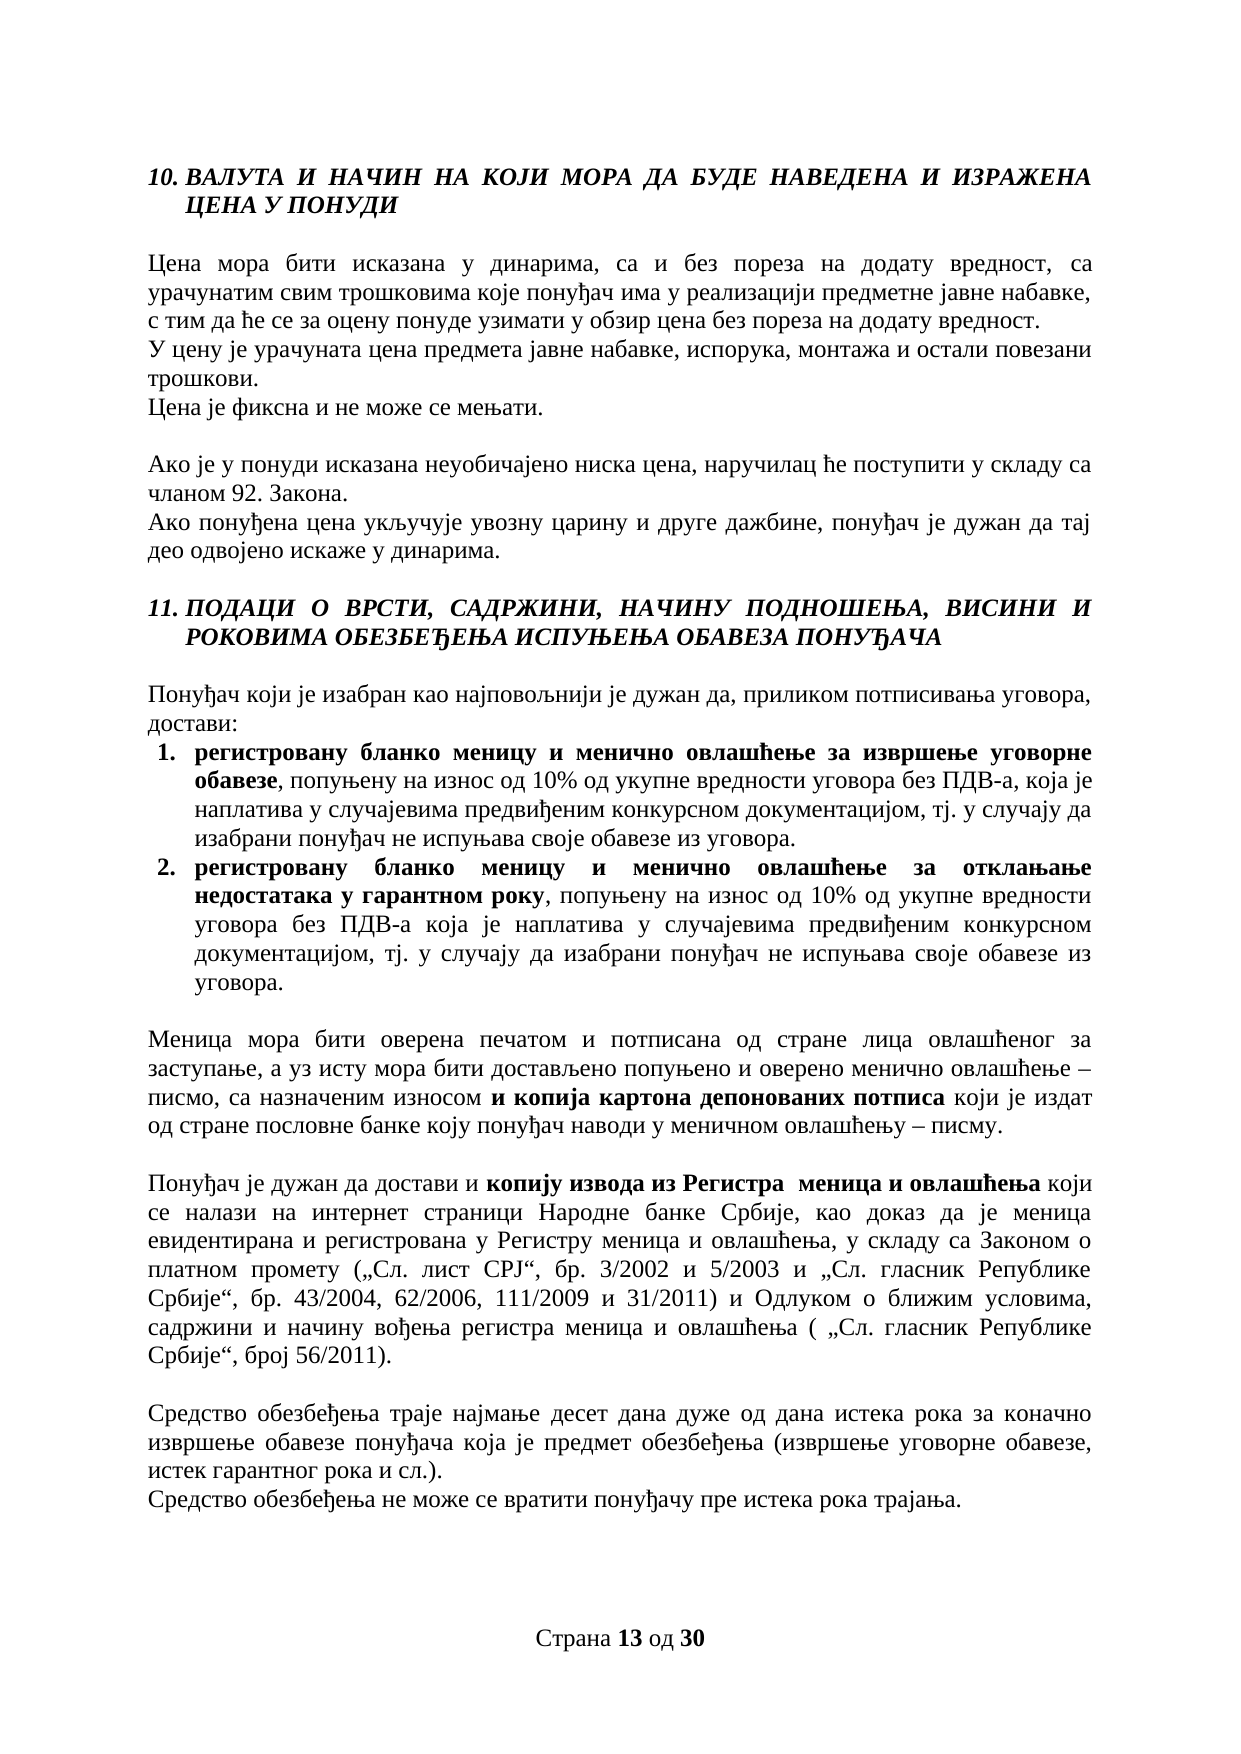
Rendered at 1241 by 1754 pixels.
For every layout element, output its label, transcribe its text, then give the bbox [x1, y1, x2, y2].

text Ако је у понуди исказана неуобичајено ниска цена, наручилац ће поступити у складу са чланом 92. Закона. [148, 449, 1092, 507]
text Средство обезбеђења не може се вратити понуђачу пре истека рока трајања. [148, 1484, 1092, 1513]
text Меница мора бити оверена печатом и потписана од стране лица овлашћеног за заступање, а уз исту мора бити достављено попуњено и оверено менично овлашћење – писмо, са назначеним износом и копија картона депонованих потписа који је издат од стране пословне банке коју понуђач наводи у меничном овлашћењу – писму. [148, 1024, 1092, 1139]
text Ако понуђена цена укључује увозну царину и друге дажбине, понуђач је дужан да тај део одвојено искаже у динарима. [148, 507, 1092, 564]
list регистровану бланко меницу и менично овлашћење за извршење уговорне обавезе, попуњену на износ од 10% од укупне вредности уговора без ПДВ-а, која је наплатива у случајевима предвиђеним конкурсном документацијом, тј. у случају да изабрани понуђач не испуњава своје обавезе из уговора. [157, 737, 1092, 852]
text Цена је фиксна и не може се мењати. [148, 392, 1092, 420]
text Понуђач је дужан да достави и копију извода из Регистра меница и овлашћења који се налази на интернет страници Народне банке Србије, као доказ да је меница евидентирана и регистрована у Регистру меница и овлашћења, у складу са Законом о платном промету („Сл. лист СРЈ“, бр. 3/2002 и 5/2003 и „Сл. гласник Републике Србије“, бр. 43/2004, 62/2006, 111/2009 и 31/2011) и Одлуком о ближим условима, садржини и начину вођења регистра меница и овлашћења ( „Сл. гласник Републике Србије“, број 56/2011). [148, 1168, 1092, 1369]
text Понуђач који је изабран као најповољнији је дужан да, приликом потписивања уговора, достави: [148, 679, 1092, 737]
text У цену је урачуната цена предмета јавне набавке, испорука, монтажа и остали повезани трошкови. [148, 334, 1092, 392]
list ВАЛУТА И НАЧИН НА КОЈИ МОРА ДА БУДЕ НАВЕДЕНА И ИЗРАЖЕНА ЦЕНА У ПОНУДИ [148, 162, 1092, 219]
list регистровану бланко меницу и менично овлашћење за отклањање недостатака у гарантном року, попуњену на износ од 10% од укупне вредности уговора без ПДВ-а која је наплатива у случајевима предвиђеним конкурсном документацијом, тј. у случају да изабрани понуђач не испуњава своје обавезе из уговора. [157, 852, 1092, 995]
list ПОДАЦИ О ВРСТИ, САДРЖИНИ, НАЧИНУ ПОДНОШЕЊА, ВИСИНИ И РОКОВИМА ОБЕЗБЕЂЕЊА ИСПУЊЕЊА ОБАВЕЗА ПОНУЂАЧА [148, 593, 1092, 650]
text Цена мора бити исказана у динарима, са и без пореза на додату вредност, са урачунатим свим трошковима које понуђач има у реализацији предметне јавне набавке, с тим да ће се за оцену понуде узимати у обзир цена без пореза на додату вредност. [148, 248, 1092, 334]
text Средство обезбеђења траје најмање десет дана дуже од дана истека рока за коначно извршење обавезе понуђача која је предмет обезбеђења (извршење уговорне обавезе, истек гарантног рока и сл.). [148, 1398, 1092, 1484]
